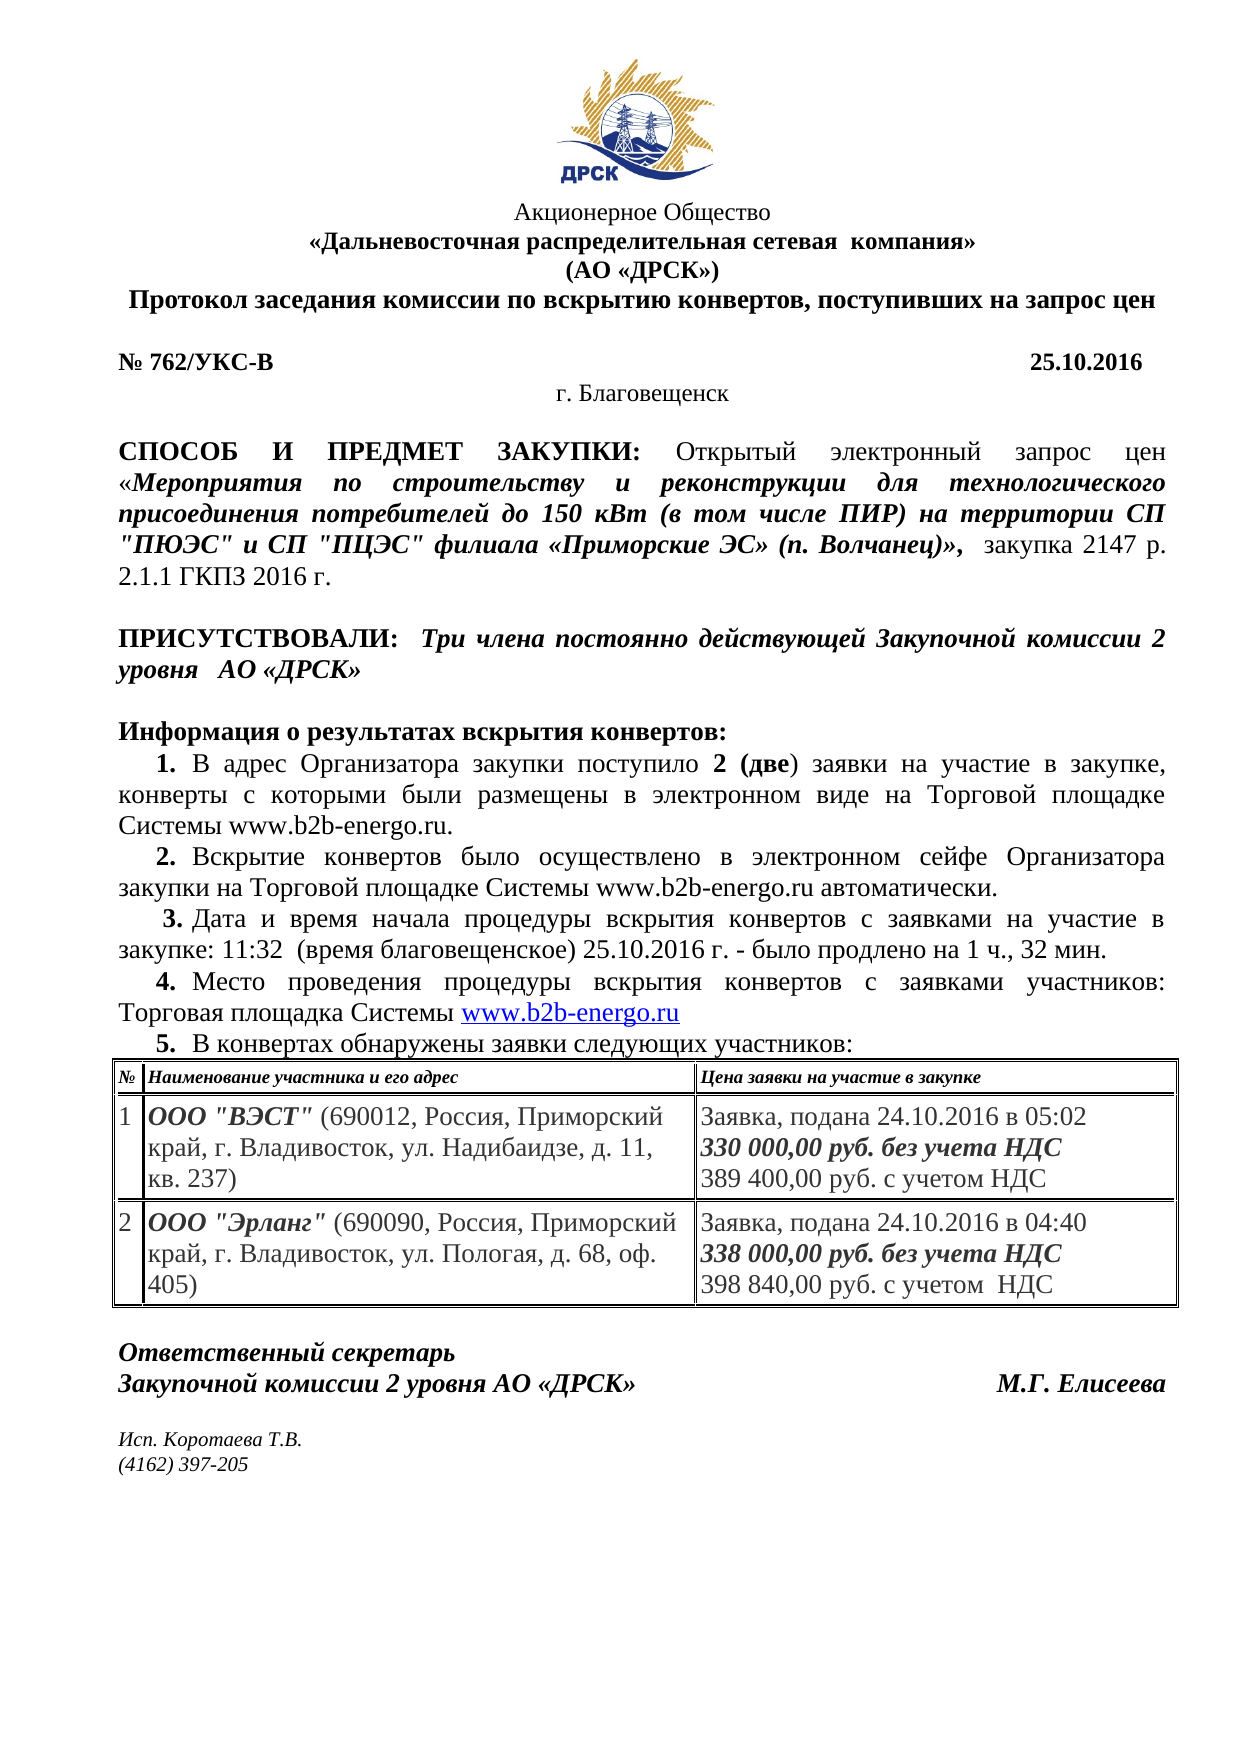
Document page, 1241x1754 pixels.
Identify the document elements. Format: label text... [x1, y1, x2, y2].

table_header 25.10.2016 [640, 346, 1144, 378]
table_cell Заявка, подана 24.10.2016 в 05:02 330 000,00 руб. без учета НДС 389 400,00 руб. с учетом НДС [697, 1092, 1176, 1198]
list В адрес Организатора закупки поступило 2 (две) заявки на участие в закупке, конверты с которыми были размещены в электронном виде на Торговой площадке Системы www.b2b-energo.ru. [118, 747, 1167, 840]
text Протокол заседания комиссии по вскрытию конвертов, поступивших на запрос цен [118, 283, 1167, 315]
text (4162) 397-205 [118, 1451, 1167, 1476]
table_cell 1 [115, 1092, 142, 1198]
list В конвертах обнаружены заявки следующих участников: [118, 1027, 1167, 1058]
text Акционерное Общество [118, 197, 1167, 226]
text «Дальневосточная распределительная сетевая компания» [118, 226, 1167, 255]
table_cell ООО "Эрланг" (690090, Россия, Приморский край, г. Владивосток, ул. Пологая, д. 68, оф. 405) [143, 1202, 696, 1304]
list Вскрытие конвертов было осуществлено в электронном сейфе Организатора закупки на Торговой площадке Системы www.b2b-energo.ru автоматически. [118, 840, 1167, 902]
picture [555, 59, 715, 189]
table_cell Заявка, подана 24.10.2016 в 04:40 338 000,00 руб. без учета НДС 398 840,00 руб. с учетом НДС [696, 1198, 1176, 1304]
list Дата и время начала процедуры вскрытия конвертов с заявками на участие в закупке: 11:32 (время благовещенское) 25.10.2016 г. - было продлено на 1 ч., 32 мин. [118, 902, 1167, 965]
list СПОСОБ И ПРЕДМЕТ ЗАКУПКИ: Открытый электронный запрос цен «Мероприятия по строительству и реконструкции для технологического присоединения потребителей до 150 кВт (в том числе ПИР) на территории СП "ПЮЭС" и СП "ПЦЭС" филиала «Приморские ЭС» (п. Волчанец)», закупка 2147 р. 2.1.1 ГКПЗ 2016 г. [118, 435, 1167, 591]
text Исп. Коротаева Т.В. [118, 1427, 1167, 1451]
text Информация о результатах вскрытия конвертов: [118, 716, 1167, 747]
text Ответственный секретарь [118, 1336, 1167, 1367]
table_header Наименование участника и его адрес [143, 1062, 696, 1092]
list ПРИСУТСТВОВАЛИ: Три члена постоянно действующей Закупочной комиссии 2 уровня АО «ДРСК» [118, 622, 1167, 684]
list Место проведения процедуры вскрытия конвертов с заявками участников: Торговая площадка Системы www.b2b-energo.ru [118, 965, 1167, 1027]
text Закупочной комиссии 2 уровня АО «ДРСК» М.Г. Елисеева [118, 1367, 1167, 1399]
table_header № [115, 1060, 143, 1092]
text г. Благовещенск [118, 378, 1167, 406]
table_header Цена заявки на участие в закупке [696, 1062, 1176, 1092]
table_cell 2 [115, 1198, 143, 1304]
text (АО «ДРСК») [118, 255, 1167, 283]
table_header № 762/УКС-В [117, 346, 640, 378]
table_cell ООО "ВЭСТ" (690012, Россия, Приморский край, г. Владивосток, ул. Надибаидзе, д. 11, кв. 237) [145, 1096, 694, 1198]
